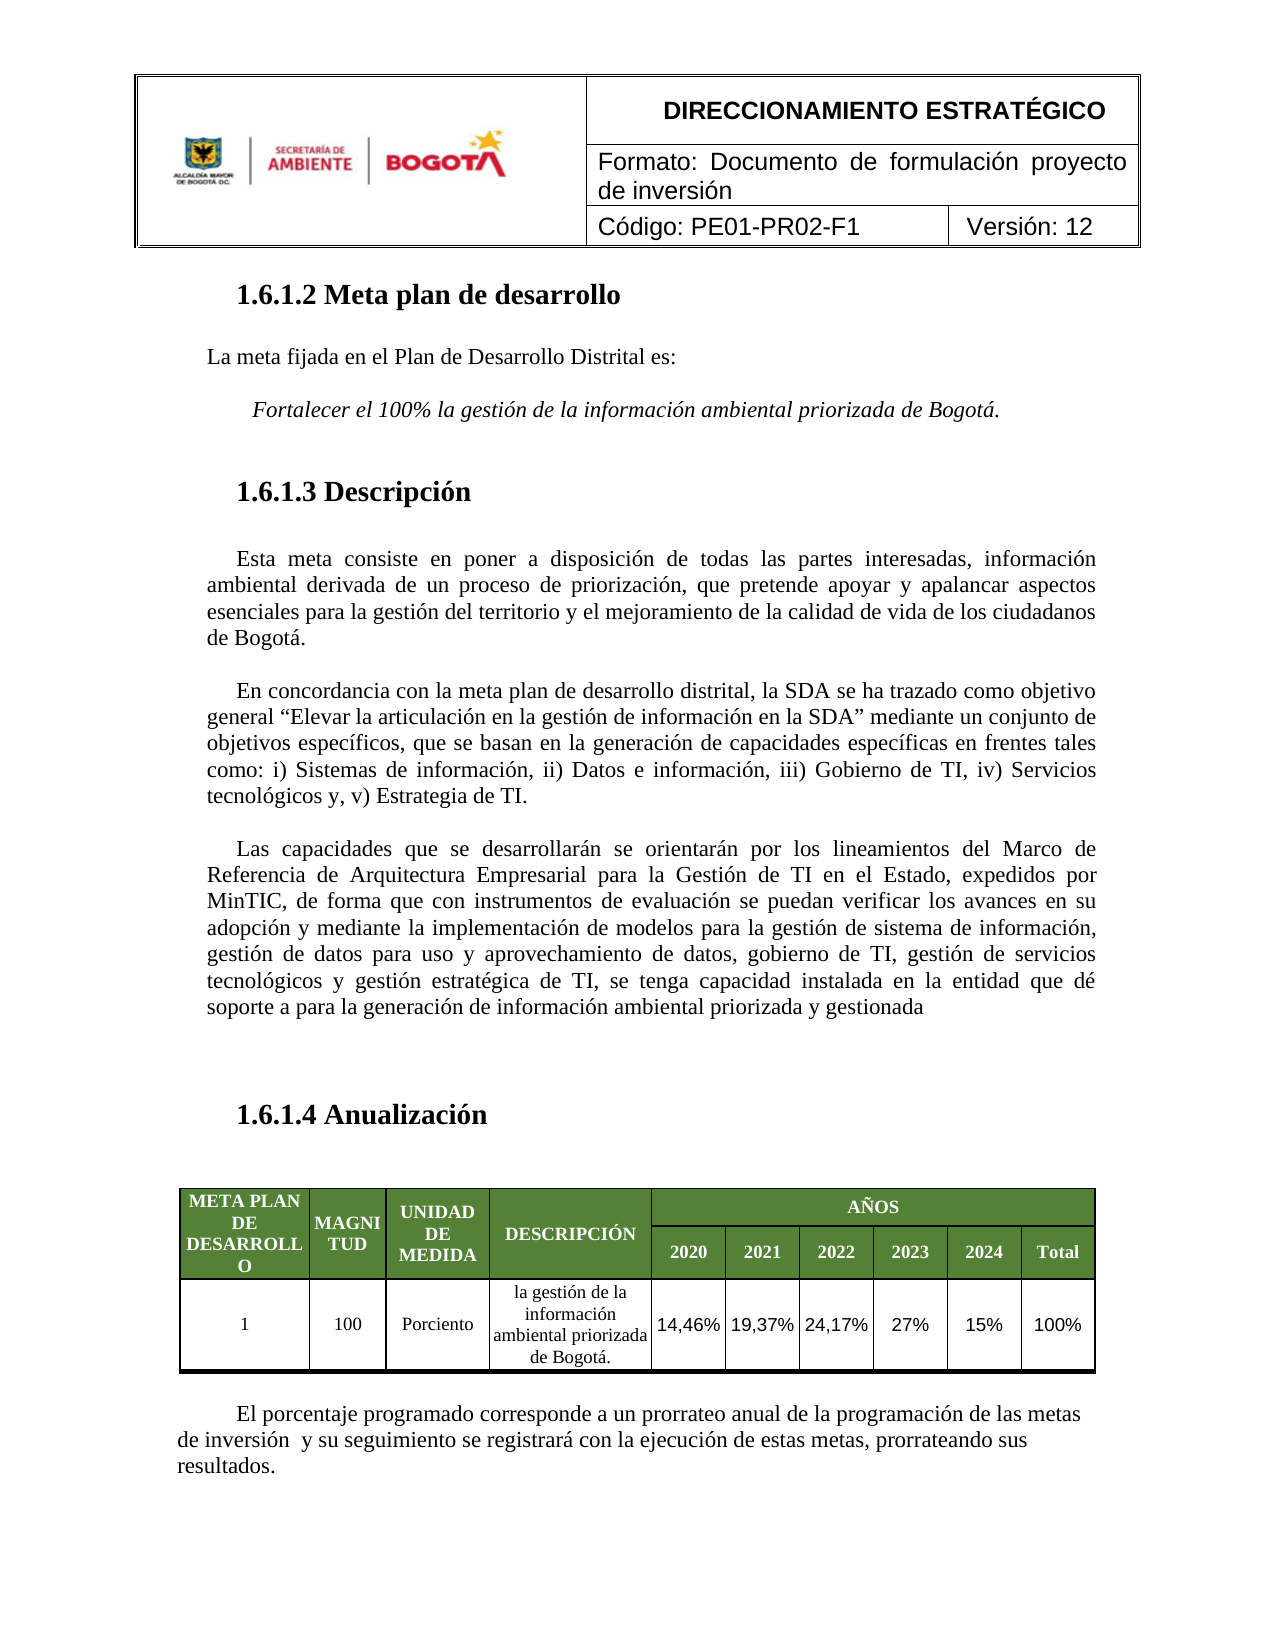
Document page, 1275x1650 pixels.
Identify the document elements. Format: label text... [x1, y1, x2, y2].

table_cell la gestión de la información ambiental priorizada de Bogotá. [490, 1280, 651, 1369]
text La meta fijada en el Plan de Desarrollo Distrital es: [207, 343, 1098, 370]
text El porcentaje programado corresponde a un prorrateo anual de la programación de las metas de inversión y su seguimiento se registrará con la ejecución de estas metas, prorrateando sus resultados. [177, 1400, 1098, 1479]
table_cell 19,37% [726, 1280, 799, 1369]
picture [147, 102, 538, 219]
table_cell 24,17% [800, 1280, 873, 1369]
table_cell 100 [310, 1280, 385, 1369]
text Esta meta consiste en poner a disposición de todas las partes interesadas, información ambiental derivada de un proceso de priorización, que pretende apoyar y apalancar aspectos esenciales para la gestión del territorio y el mejoramiento de la calidad de vida de los ciudadanos de Bogotá. [207, 545, 1098, 650]
table_cell 2022 [800, 1227, 873, 1278]
text Las capacidades que se desarrollarán se orientarán por los lineamientos del Marco de Referencia de Arquitectura Empresarial para la Gestión de TI en el Estado, expedidos por MinTIC, de forma que con instrumentos de evaluación se puedan verificar los avances en su adopción y mediante la implementación de modelos para la gestión de sistema de información, gestión de datos para uso y aprovechamiento de datos, gobierno de TI, gestión de servicios tecnológicos y gestión estratégica de TI, se tenga capacidad instalada en la entidad que dé soporte a para la generación de información ambiental priorizada y gestionada [207, 835, 1098, 1019]
table_cell Total [1022, 1227, 1094, 1278]
table_header AÑOS [652, 1189, 1094, 1225]
table_cell 1 [181, 1280, 309, 1369]
table_cell Porciento [387, 1280, 489, 1369]
table_header UNIDAD DE MEDIDA [387, 1189, 489, 1278]
table_cell 100% [1022, 1280, 1094, 1369]
table_cell 2020 [652, 1227, 725, 1278]
subtitle 1.6.1.4 Anualización [236, 1097, 1098, 1131]
table_cell 2023 [874, 1227, 947, 1278]
table_cell 2024 [948, 1227, 1021, 1278]
list Fortalecer el 100% la gestión de la información ambiental priorizada de Bogotá. [252, 396, 1098, 422]
table_header MAGNITUD [310, 1189, 385, 1278]
table_cell 15% [948, 1280, 1021, 1369]
table_header DESCRIPCIÓN [490, 1189, 651, 1278]
text En concordancia con la meta plan de desarrollo distrital, la SDA se ha trazado como objetivo general “Elevar la articulación en la gestión de información en la SDA” mediante un conjunto de objetivos específicos, que se basan en la generación de capacidades específicas en frentes tales como: i) Sistemas de información, ii) Datos e información, iii) Gobierno de TI, iv) Servicios tecnológicos y, v) Estrategia de TI. [207, 677, 1098, 808]
subtitle 1.6.1.2 Meta plan de desarrollo [236, 277, 1098, 310]
table_cell 2021 [726, 1227, 799, 1278]
subtitle 1.6.1.3 Descripción [236, 474, 1098, 507]
table_cell 27% [874, 1280, 947, 1369]
table_cell 14,46% [652, 1280, 725, 1369]
table_header META PLAN DE DESARROLLO [181, 1189, 309, 1278]
